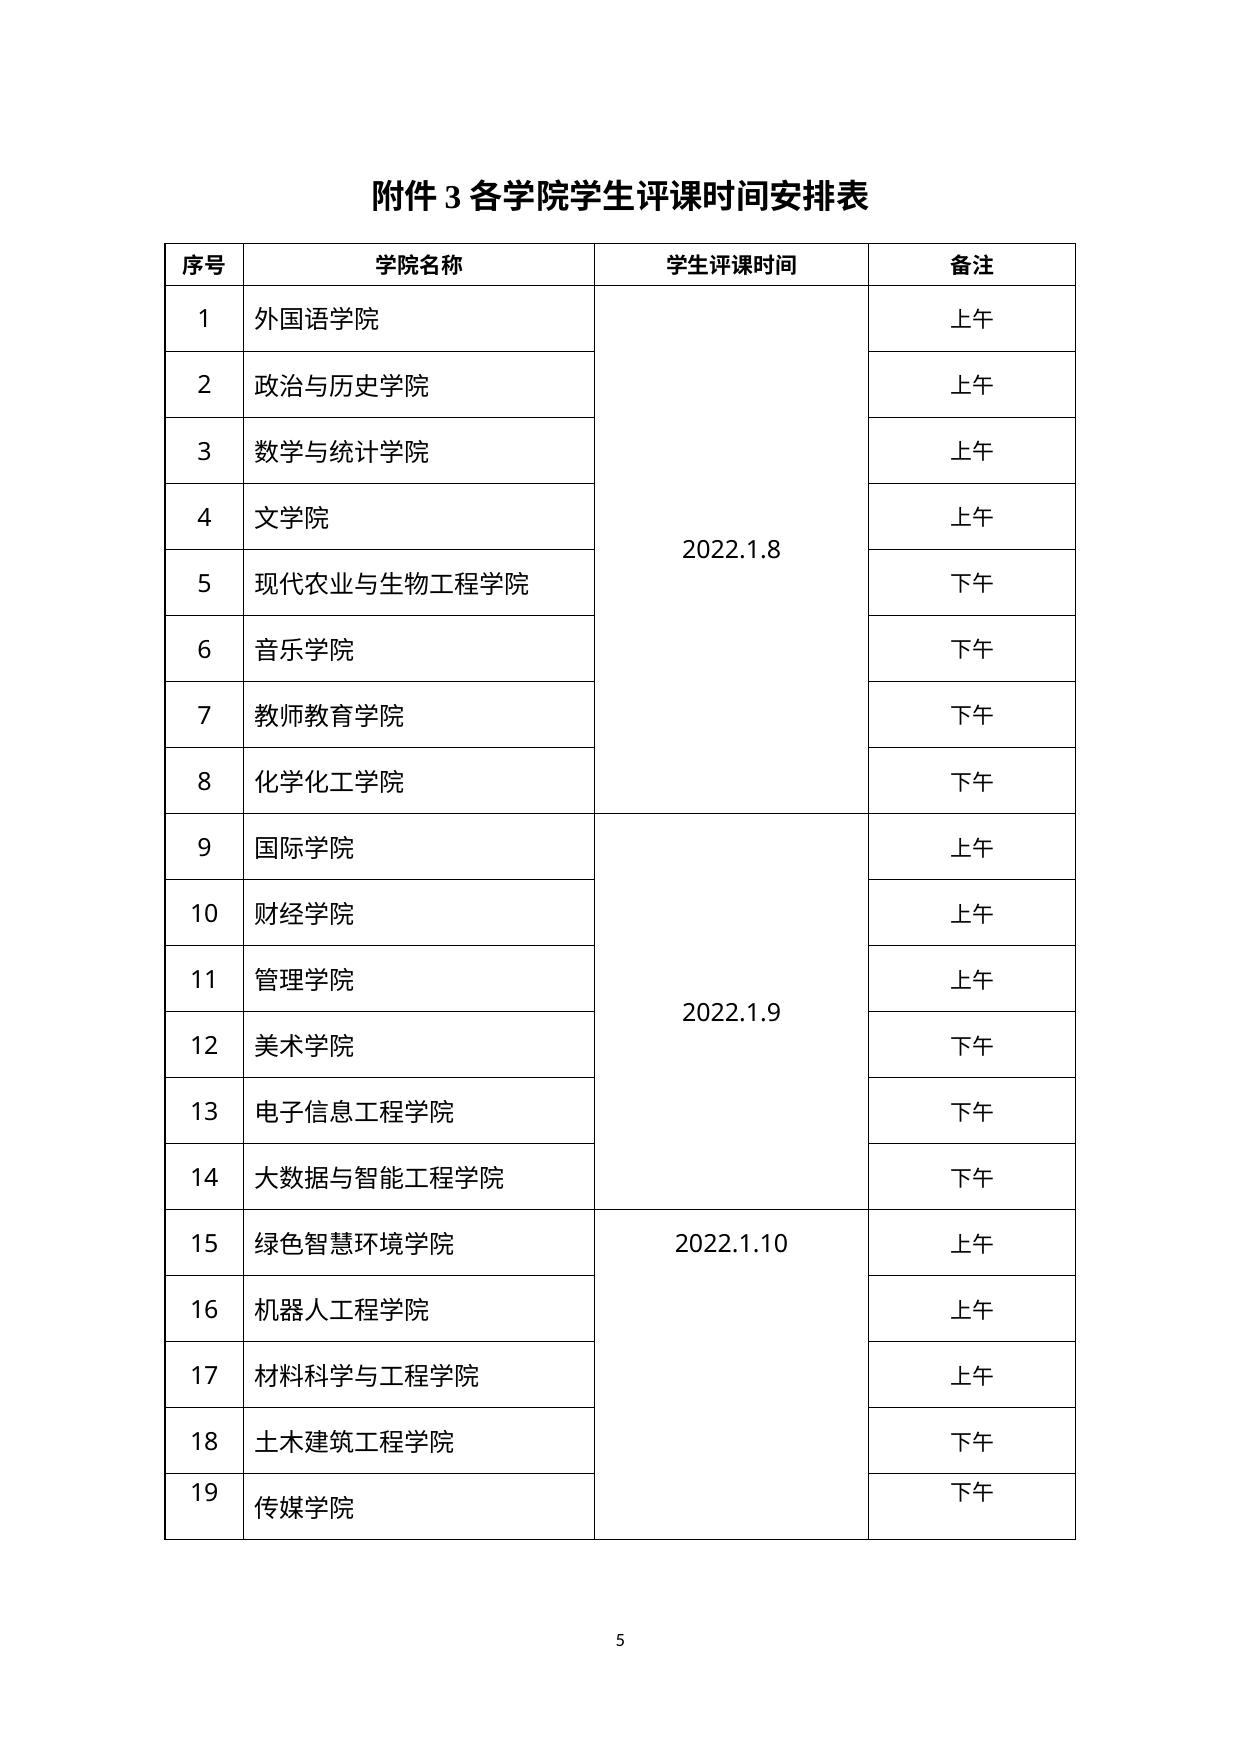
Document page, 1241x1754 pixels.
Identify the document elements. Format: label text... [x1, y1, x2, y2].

table_cell 数学与统计学院 [244, 418, 594, 483]
table_cell 美术学院 [244, 1012, 594, 1077]
table_cell 下午 [869, 550, 1075, 615]
table_cell 4 [166, 484, 243, 549]
table_cell 材料科学与工程学院 [244, 1342, 594, 1407]
table_cell 13 [166, 1078, 243, 1143]
table_cell 16 [166, 1276, 243, 1341]
table_cell 下午 [869, 1012, 1075, 1077]
table_cell 上午 [869, 484, 1075, 549]
table_cell 2 [166, 352, 243, 417]
table_cell 6 [166, 616, 243, 681]
table_cell 绿色智慧环境学院 [244, 1210, 594, 1275]
table_cell 上午 [869, 1210, 1075, 1275]
table_cell 下午 [869, 1144, 1075, 1209]
table_cell 上午 [869, 946, 1075, 1011]
table_cell 教师教育学院 [244, 682, 594, 747]
table_cell 音乐学院 [244, 616, 594, 681]
table_cell 国际学院 [244, 814, 594, 879]
table_cell 文学院 [244, 484, 594, 549]
table_cell 15 [166, 1210, 243, 1275]
table_cell 下午 [869, 1474, 1075, 1539]
table_header 序号 [166, 244, 243, 284]
table_cell 土木建筑工程学院 [244, 1408, 594, 1473]
table_cell 外国语学院 [244, 286, 594, 351]
table_cell 管理学院 [244, 946, 594, 1011]
table_cell 19 [166, 1474, 243, 1539]
table_cell 上午 [869, 814, 1075, 879]
table_cell 下午 [869, 748, 1075, 813]
table_cell 11 [166, 946, 243, 1011]
table_cell 3 [166, 418, 243, 483]
table_cell 8 [166, 748, 243, 813]
table_cell 2022.1.10 [595, 1210, 868, 1539]
table_cell 财经学院 [244, 880, 594, 945]
table_cell 上午 [869, 880, 1075, 945]
table_cell 下午 [869, 1408, 1075, 1473]
table_cell 下午 [869, 1078, 1075, 1143]
table_cell 17 [166, 1342, 243, 1407]
table_cell 大数据与智能工程学院 [244, 1144, 594, 1209]
table_cell 电子信息工程学院 [244, 1078, 594, 1143]
table_cell 下午 [869, 616, 1075, 681]
table_cell 上午 [869, 418, 1075, 483]
table_cell 机器人工程学院 [244, 1276, 594, 1341]
table_cell 1 [166, 286, 243, 351]
table_cell 14 [166, 1144, 243, 1209]
table_cell 上午 [869, 1276, 1075, 1341]
table_cell 7 [166, 682, 243, 747]
table_cell 传媒学院 [244, 1474, 594, 1539]
text 附件3 各学院学生评课时间安排表 [118, 162, 1122, 227]
table_cell 9 [166, 814, 243, 879]
table_cell 上午 [869, 286, 1075, 351]
table_cell 化学化工学院 [244, 748, 594, 813]
table_cell 下午 [869, 682, 1075, 747]
table_header 备注 [869, 244, 1075, 284]
table_cell 5 [166, 550, 243, 615]
table_cell 上午 [869, 1342, 1075, 1407]
table_cell 政治与历史学院 [244, 352, 594, 417]
table_header 学生评课时间 [595, 244, 868, 284]
table_cell 2022.1.9 [595, 814, 868, 1209]
table_cell 上午 [869, 352, 1075, 417]
table_cell 12 [166, 1012, 243, 1077]
table_cell 现代农业与生物工程学院 [244, 550, 594, 615]
table_cell 18 [166, 1408, 243, 1473]
table_cell 2022.1.8 [595, 286, 868, 813]
table_header 学院名称 [244, 244, 594, 284]
table_cell 10 [166, 880, 243, 945]
